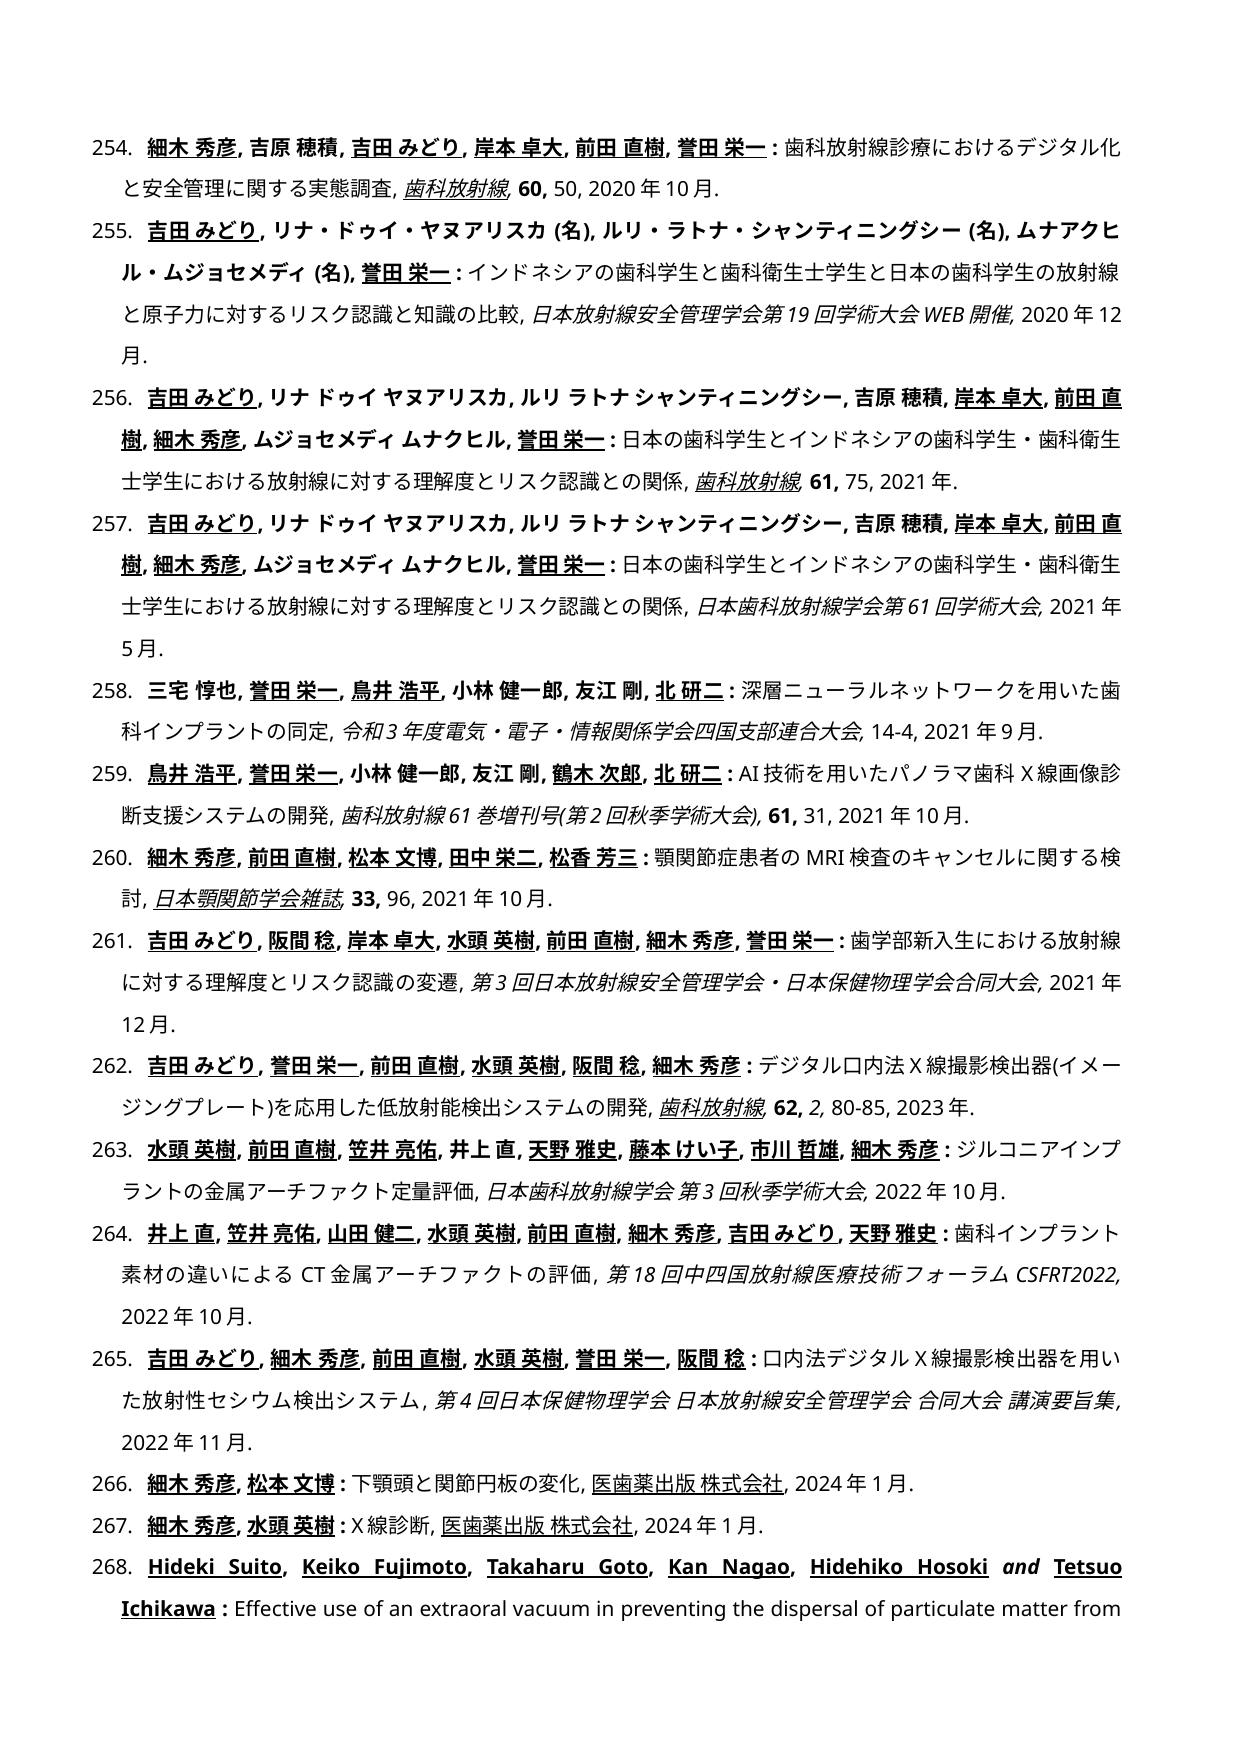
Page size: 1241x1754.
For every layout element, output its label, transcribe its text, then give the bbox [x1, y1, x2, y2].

list 細木 秀彦, 水頭 英樹 : X線診断, 医歯薬出版 株式会社, 2024年1月. [92, 1503, 1122, 1545]
list 吉田 みどり, 阪間 稔, 岸本 卓大, 水頭 英樹, 前田 直樹, 細木 秀彦, 誉田 栄一 : 歯学部新入生における放射線に対する理解度とリスク認識の変遷, 第3回日本放射線安全管理学会・日本保健物理学会合同大会, 2021年12月. [92, 919, 1122, 1044]
list 細木 秀彦, 吉原 穂積, 吉田 みどり, 岸本 卓大, 前田 直樹, 誉田 栄一 : 歯科放射線診療におけるデジタル化と安全管理に関する実態調査, 歯科放射線, 60, 50, 2020年10月. [92, 125, 1122, 209]
list 鳥井 浩平, 誉田 栄一, 小林 健一郎, 友江 剛, 鶴木 次郎, 北 研二 : AI技術を用いたパノラマ歯科X線画像診断支援システムの開発, 歯科放射線61巻増刊号(第2回秋季学術大会), 61, 31, 2021年10月. [92, 752, 1122, 835]
list 吉田 みどり, リナ・ドゥイ・ヤヌアリスカ (名), ルリ・ラトナ・シャンティニングシー (名), ムナアクヒル・ムジョセメディ (名), 誉田 栄一 : インドネシアの歯科学生と歯科衛生士学生と日本の歯科学生の放射線と原子力に対するリスク認識と知識の比較, 日本放射線安全管理学会第19回学術大会 WEB開催, 2020年12月. [92, 209, 1122, 376]
list 吉田 みどり, 誉田 栄一, 前田 直樹, 水頭 英樹, 阪間 稔, 細木 秀彦 : デジタル口内法X線撮影検出器(イメージングプレート)を応用した低放射能検出システムの開発, 歯科放射線, 62, 2, 80-85, 2023年. [92, 1044, 1122, 1128]
list 吉田 みどり, リナ ドゥイ ヤヌアリスカ, ルリ ラトナ シャンティニングシー, 吉原 穂積, 岸本 卓大, 前田 直樹, 細木 秀彦, ムジョセメディ ムナクヒル, 誉田 栄一 : 日本の歯科学生とインドネシアの歯科学生・歯科衛生士学生における放射線に対する理解度とリスク認識との関係, 歯科放射線, 61, 75, 2021年. [92, 376, 1122, 501]
list 水頭 英樹, 前田 直樹, 笠井 亮佑, 井上 直, 天野 雅史, 藤本 けい子, 市川 哲雄, 細木 秀彦 : ジルコニアインプラントの金属アーチファクト定量評価, 日本歯科放射線学会 第3回秋季学術大会, 2022年10月. [92, 1128, 1122, 1211]
list 細木 秀彦, 前田 直樹, 松本 文博, 田中 栄二, 松香 芳三 : 顎関節症患者のMRI検査のキャンセルに関する検討, 日本顎関節学会雑誌, 33, 96, 2021年10月. [92, 835, 1122, 919]
list 細木 秀彦, 松本 文博 : 下顎頭と関節円板の変化, 医歯薬出版 株式会社, 2024年1月. [92, 1462, 1122, 1503]
list 吉田 みどり, リナ ドゥイ ヤヌアリスカ, ルリ ラトナ シャンティニングシー, 吉原 穂積, 岸本 卓大, 前田 直樹, 細木 秀彦, ムジョセメディ ムナクヒル, 誉田 栄一 : 日本の歯科学生とインドネシアの歯科学生・歯科衛生士学生における放射線に対する理解度とリスク認識との関係, 日本歯科放射線学会第61回学術大会, 2021年5月. [92, 501, 1122, 668]
list 井上 直, 笠井 亮佑, 山田 健二, 水頭 英樹, 前田 直樹, 細木 秀彦, 吉田 みどり, 天野 雅史 : 歯科インプラント素材の違いによるCT金属アーチファクトの評価, 第18回中四国放射線医療技術フォーラムCSFRT2022, 2022年10月. [92, 1211, 1122, 1336]
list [92, 1545, 1122, 1629]
list 三宅 惇也, 誉田 栄一, 鳥井 浩平, 小林 健一郎, 友江 剛, 北 研二 : 深層ニューラルネットワークを用いた歯科インプラントの同定, 令和3年度電気・電子・情報関係学会四国支部連合大会, 14-4, 2021年9月. [92, 668, 1122, 752]
list 吉田 みどり, 細木 秀彦, 前田 直樹, 水頭 英樹, 誉田 栄一, 阪間 稔 : 口内法デジタルX線撮影検出器を用いた放射性セシウム検出システム, 第4回日本保健物理学会 日本放射線安全管理学会 合同大会 講演要旨集, 2022年11月. [92, 1336, 1122, 1462]
